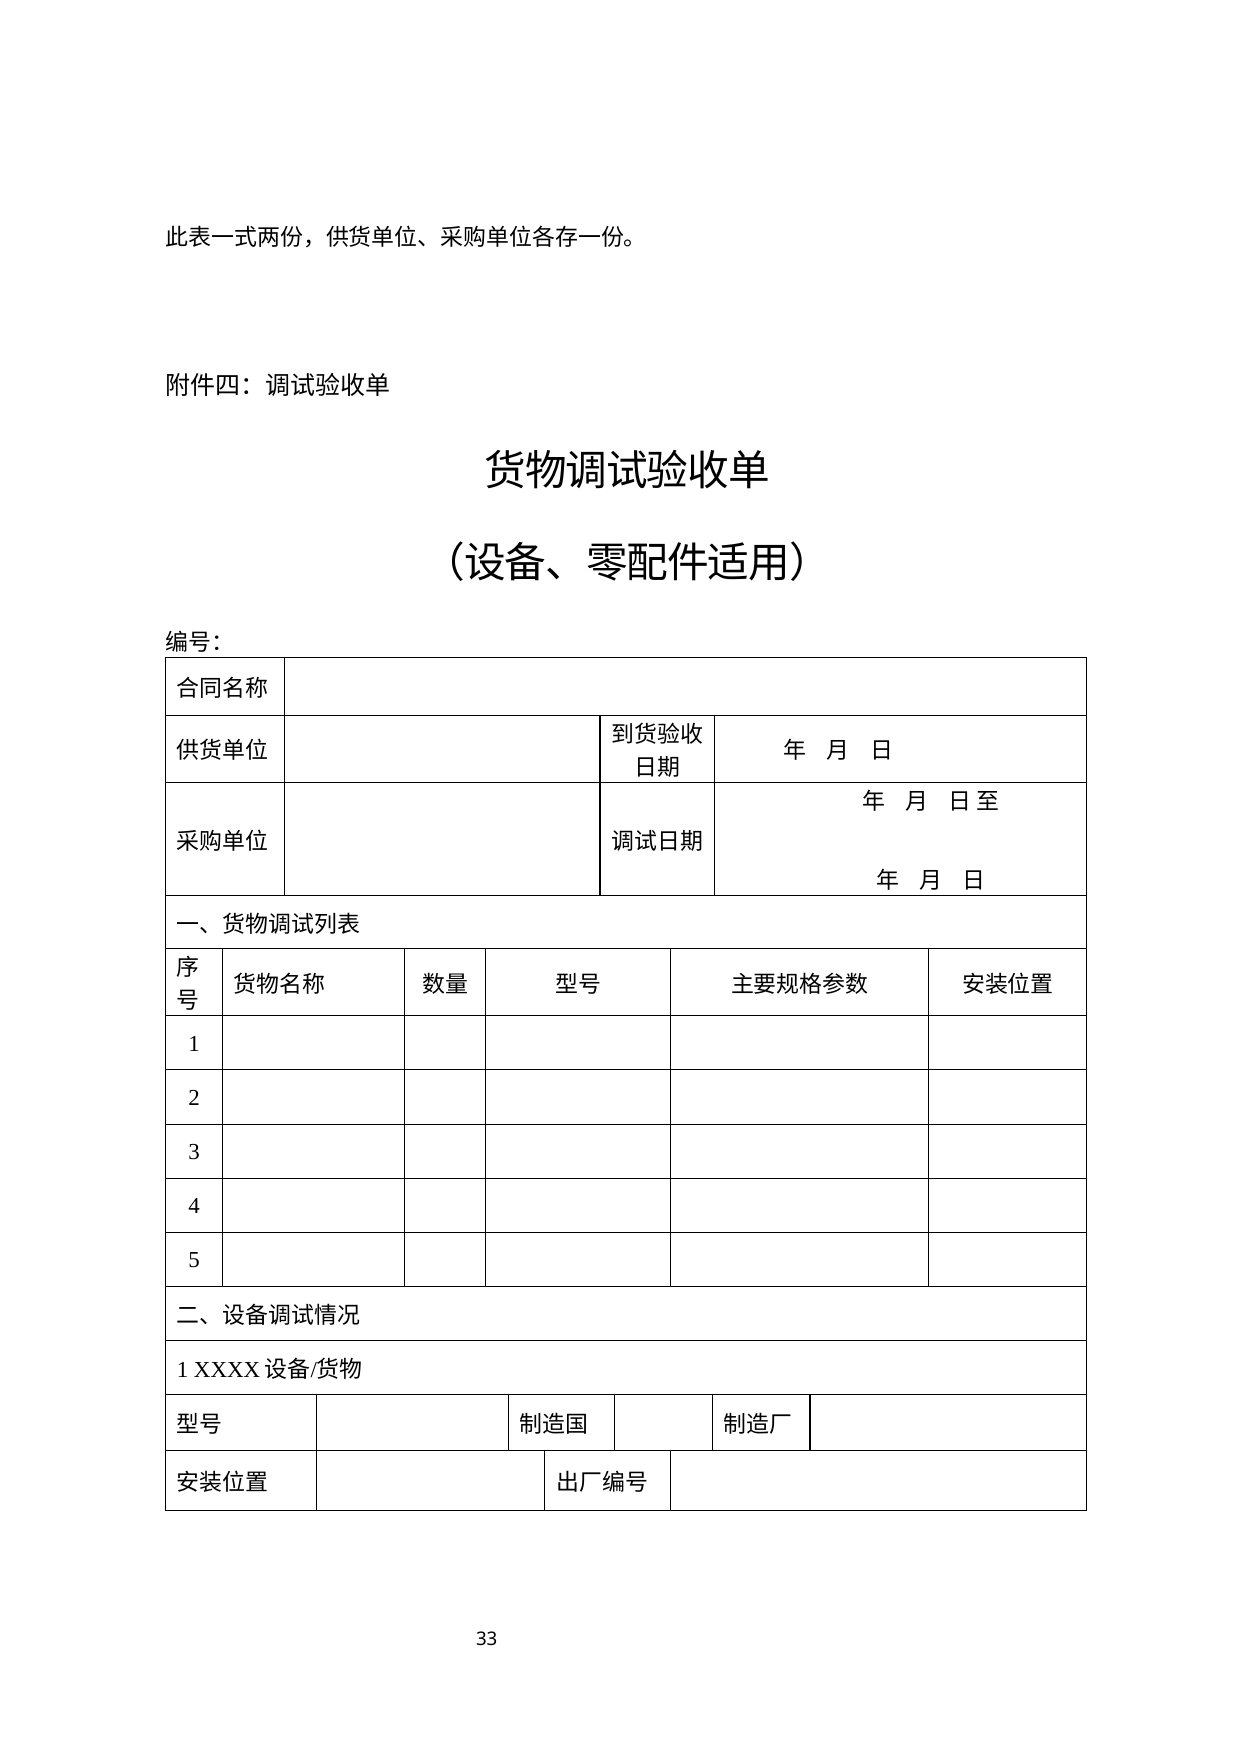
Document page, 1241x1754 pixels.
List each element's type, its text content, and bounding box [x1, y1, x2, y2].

table_cell 2 [166, 1070, 222, 1123]
table_cell [486, 1179, 670, 1232]
table_cell [223, 1125, 404, 1177]
table_cell [405, 1070, 485, 1123]
table_cell 制造厂 [713, 1395, 809, 1450]
table_cell 5 [166, 1233, 222, 1286]
table_cell [929, 1233, 1086, 1286]
table_cell 4 [166, 1179, 222, 1232]
table_cell 数量 [405, 949, 485, 1015]
text 编号： [165, 624, 1087, 657]
text 货物调试验收单 [165, 436, 1089, 498]
table_header 合同名称 [166, 658, 284, 715]
table_cell [405, 1233, 485, 1286]
table_cell 安装位置 [929, 949, 1086, 1015]
table_cell [671, 1233, 928, 1286]
table_cell [671, 1070, 928, 1123]
table_cell [486, 1016, 670, 1069]
table_cell [486, 1070, 670, 1123]
table_cell [929, 1179, 1086, 1232]
table_cell [405, 1016, 485, 1069]
text 附件四：调试验收单 [165, 344, 1089, 407]
table_cell [223, 1070, 404, 1123]
table_header [285, 658, 1086, 715]
table_cell 年 月 日 [715, 716, 1086, 782]
table_cell [285, 783, 599, 895]
table_cell [285, 716, 599, 782]
table_cell 型号 [166, 1395, 316, 1450]
table_cell [317, 1395, 508, 1450]
table_cell 年 月 日 至 年 月 日 [715, 783, 1086, 895]
table_cell [811, 1395, 1086, 1450]
table_cell 3 [166, 1125, 222, 1177]
table_cell [223, 1179, 404, 1232]
table_cell [317, 1451, 544, 1510]
table_cell [929, 1125, 1086, 1177]
table_cell [615, 1395, 712, 1450]
table_cell [671, 1016, 928, 1069]
table_cell [223, 1016, 404, 1069]
text 此表一式两份，供货单位、采购单位各存一份。 [165, 218, 1089, 252]
table_cell 1 XXXX设备/货物 [166, 1341, 1086, 1394]
table_cell [929, 1070, 1086, 1123]
table_cell 调试日期 [601, 783, 714, 895]
table_cell 出厂编号 [545, 1451, 670, 1510]
table_cell [671, 1451, 1086, 1510]
table_cell [486, 1233, 670, 1286]
table_cell 序号 [166, 949, 222, 1015]
table_cell 1 [166, 1016, 222, 1069]
table_cell [405, 1179, 485, 1232]
table_cell 供货单位 [166, 716, 284, 782]
table_cell 二、设备调试情况 [166, 1287, 1086, 1340]
table_cell 到货验收日期 [601, 716, 714, 782]
table_cell 主要规格参数 [671, 949, 928, 1015]
table_cell 货物名称 [223, 949, 404, 1015]
table_cell 安装位置 [166, 1451, 316, 1510]
table_cell 采购单位 [166, 783, 284, 895]
table_cell [671, 1125, 928, 1177]
table_cell [223, 1233, 404, 1286]
table_cell [671, 1179, 928, 1232]
table_cell 型号 [486, 949, 670, 1015]
table_cell 一、货物调试列表 [166, 896, 1086, 948]
table_cell 制造国 [509, 1395, 614, 1450]
text （设备、零配件适用） [165, 527, 1089, 590]
table_cell [929, 1016, 1086, 1069]
table_cell [486, 1125, 670, 1177]
table_cell [405, 1125, 485, 1177]
